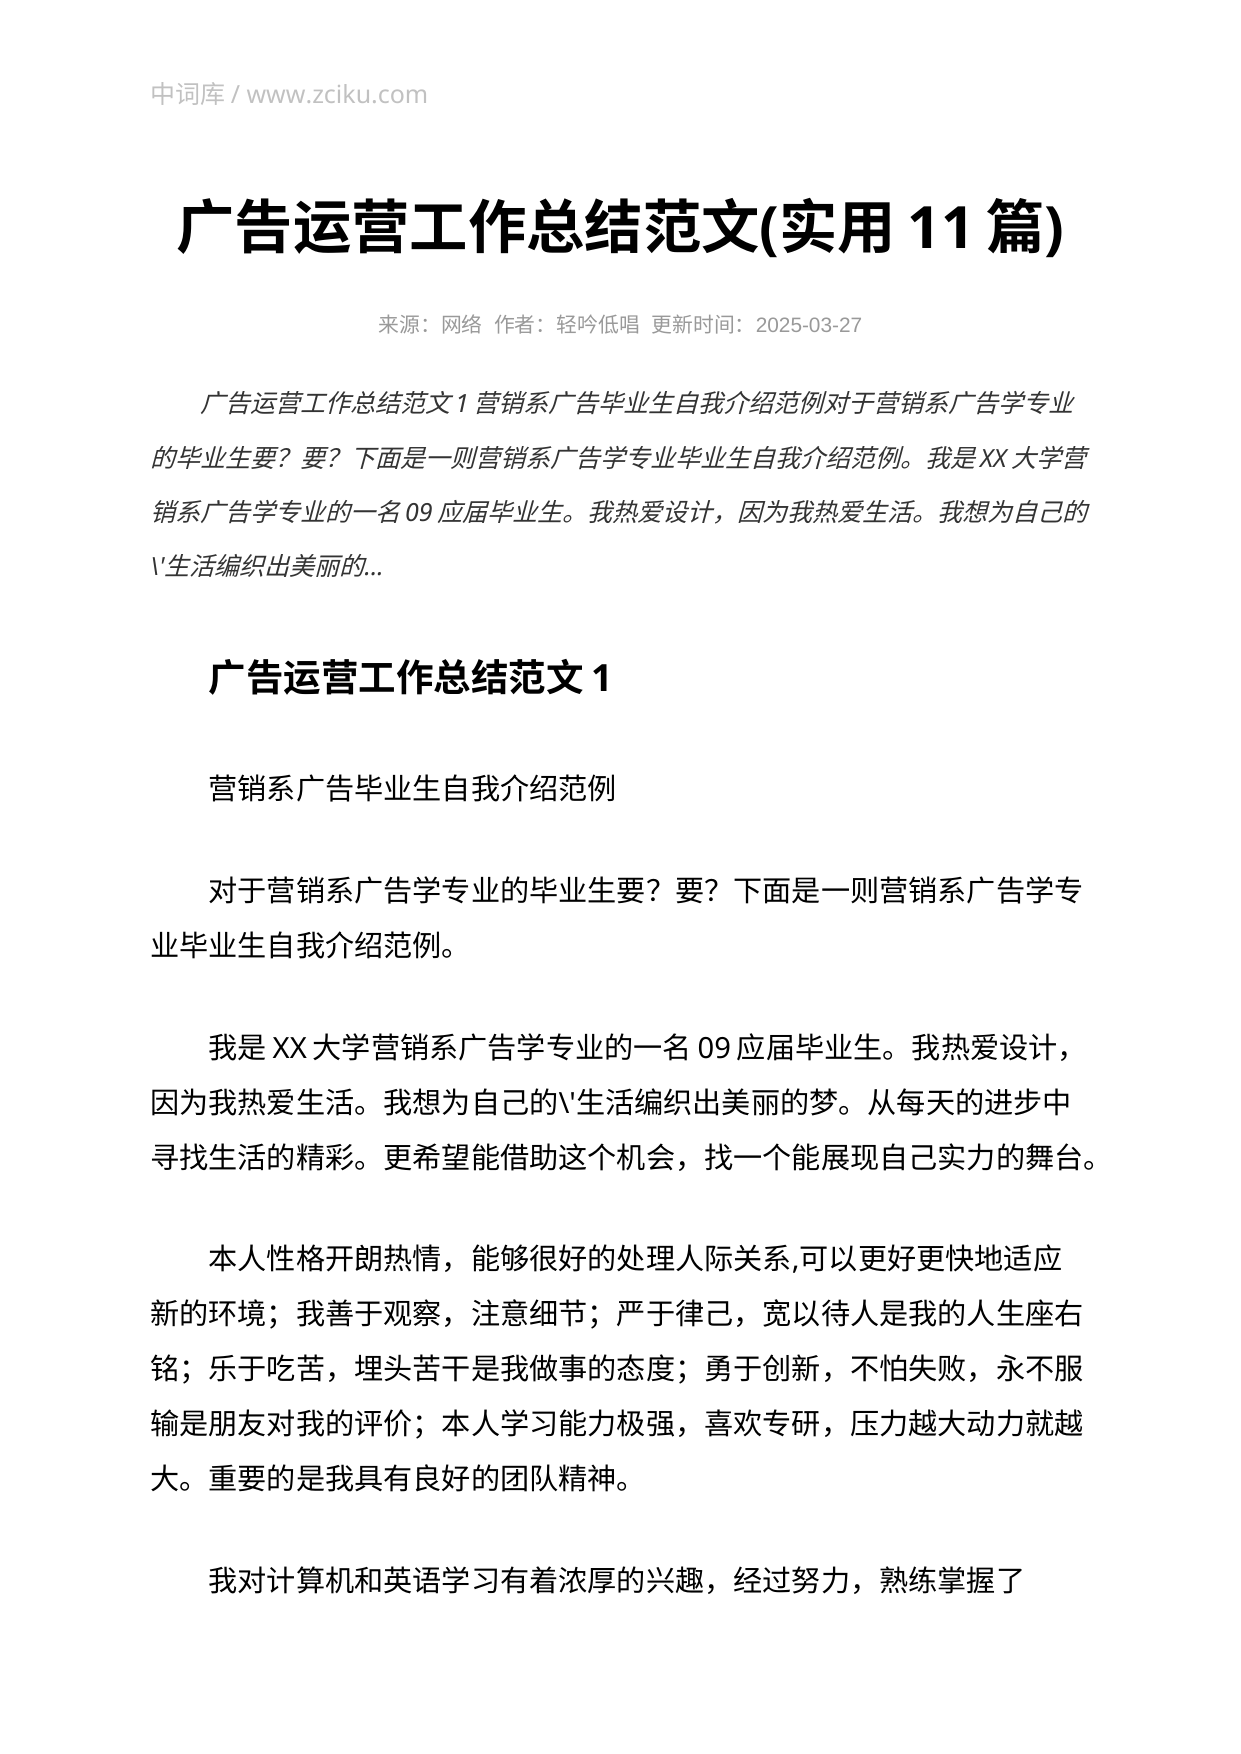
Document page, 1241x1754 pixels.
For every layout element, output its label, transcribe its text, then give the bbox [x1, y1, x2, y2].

text 来源：网络 作者：轻吟低唱 更新时间：2025-03-27 [150, 313, 1090, 337]
text 广告运营工作总结范文1 [150, 648, 1090, 703]
text 广告运营工作总结范文1营销系广告毕业生自我介绍范例对于营销系广告学专业的毕业生要？要？下面是一则营销系广告学专业毕业生自我介绍范例。我是XX大学营销系广告学专业的一名09应届毕业生。我热爱设计，因为我热爱生活。我想为自己的\'生活编织出美丽的... [150, 384, 1090, 583]
text 对于营销系广告学专业的毕业生要？要？下面是一则营销系广告学专业毕业生自我介绍范例。 [150, 867, 1090, 965]
text 我是XX大学营销系广告学专业的一名09应届毕业生。我热爱设计，因为我热爱生活。我想为自己的\'生活编织出美丽的梦。从每天的进步中寻找生活的精彩。更希望能借助这个机会，找一个能展现自己实力的舞台。 [150, 1024, 1090, 1176]
text 本人性格开朗热情，能够很好的处理人际关系,可以更好更快地适应新的环境；我善于观察，注意细节；严于律己，宽以待人是我的人生座右铭；乐于吃苦，埋头苦干是我做事的态度；勇于创新，不怕失败，永不服输是朋友对我的评价；本人学习能力极强，喜欢专研，压力越大动力就越大。重要的是我具有良好的团队精神。 [150, 1236, 1090, 1498]
subtitle 广告运营工作总结范文(实用11篇) [150, 181, 1090, 266]
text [150, 1557, 1090, 1600]
text 营销系广告毕业生自我介绍范例 [150, 766, 1090, 808]
